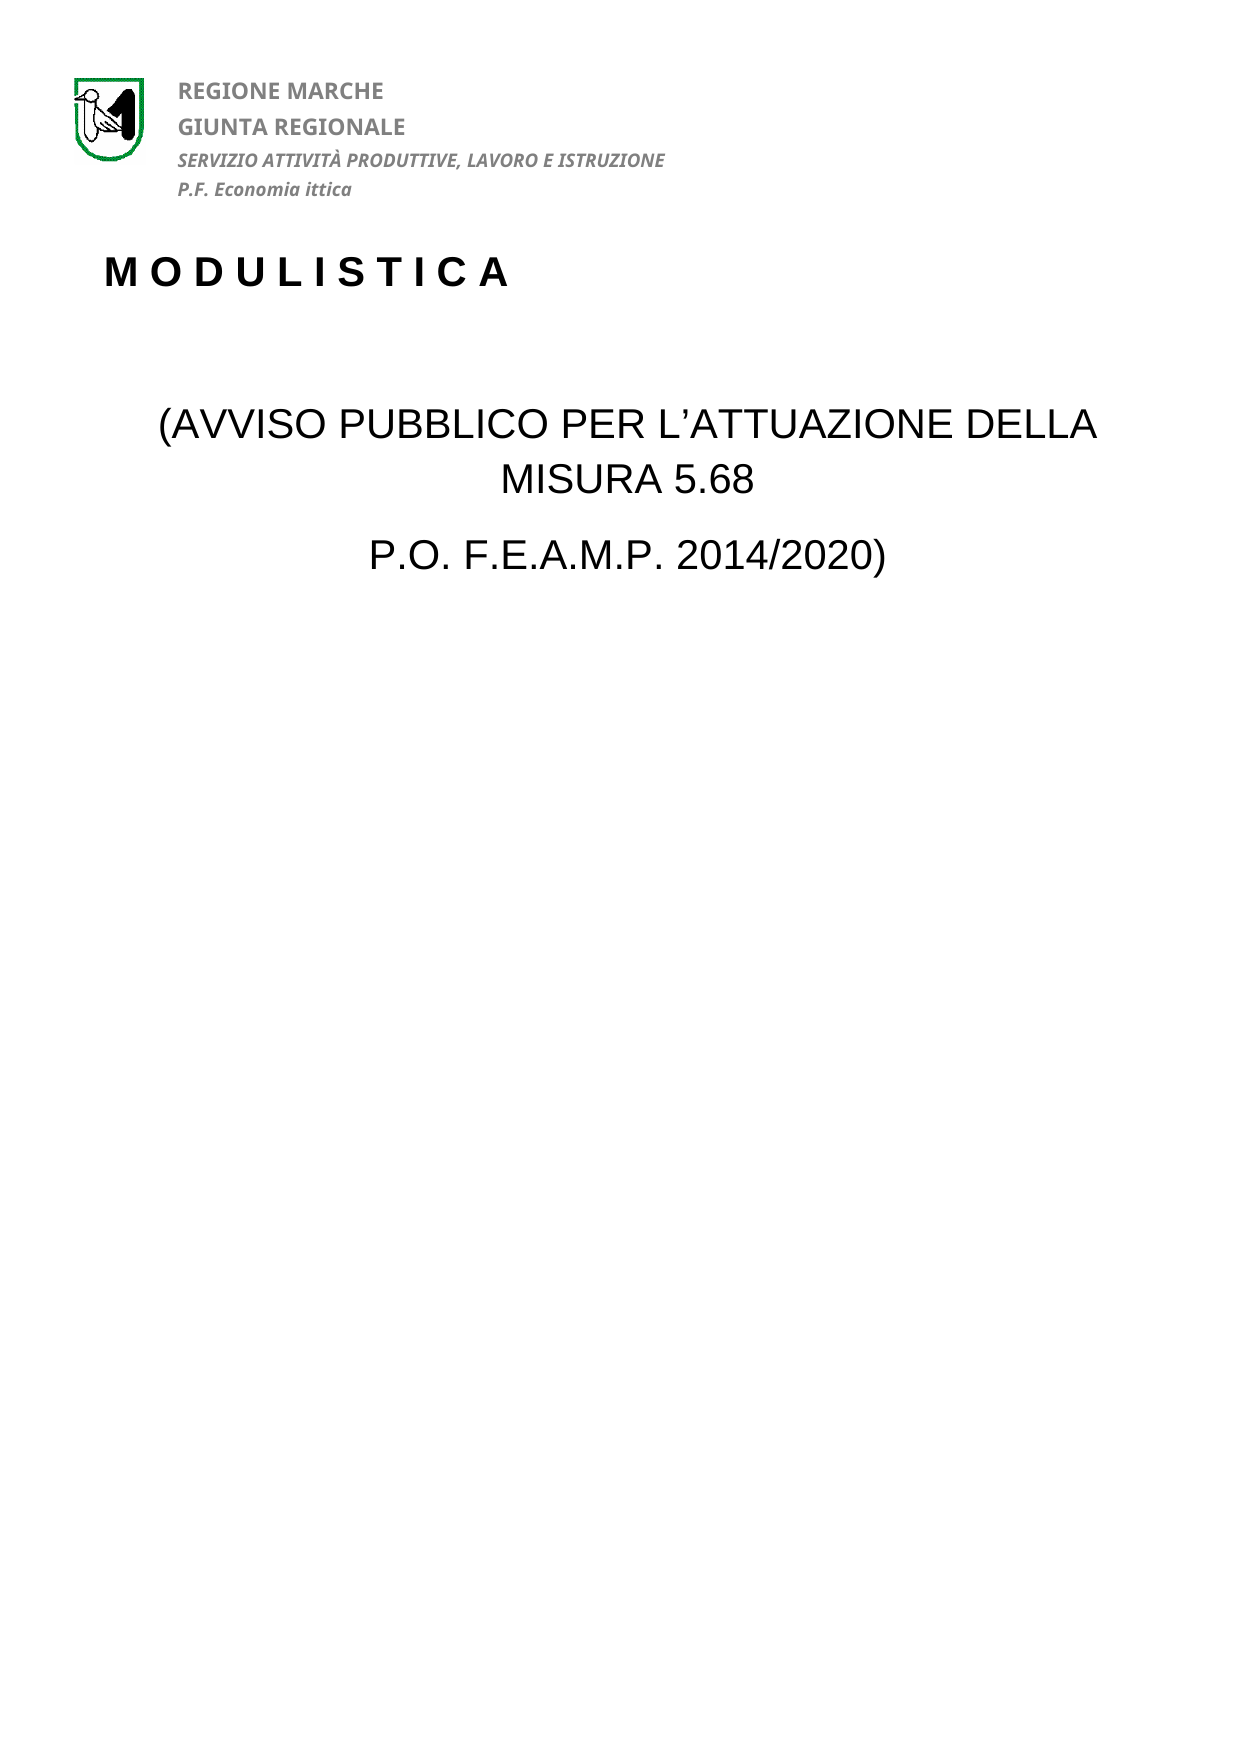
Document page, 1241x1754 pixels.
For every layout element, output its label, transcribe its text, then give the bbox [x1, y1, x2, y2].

text P.O. F.E.A.M.P. 2014/2020) [103, 531, 1152, 579]
text (AVVISO PUBBLICO PER L’ATTUAZIONE DELLA MISURA 5.68 [103, 400, 1152, 503]
text M O D U L I S T I C A [103, 248, 1152, 296]
